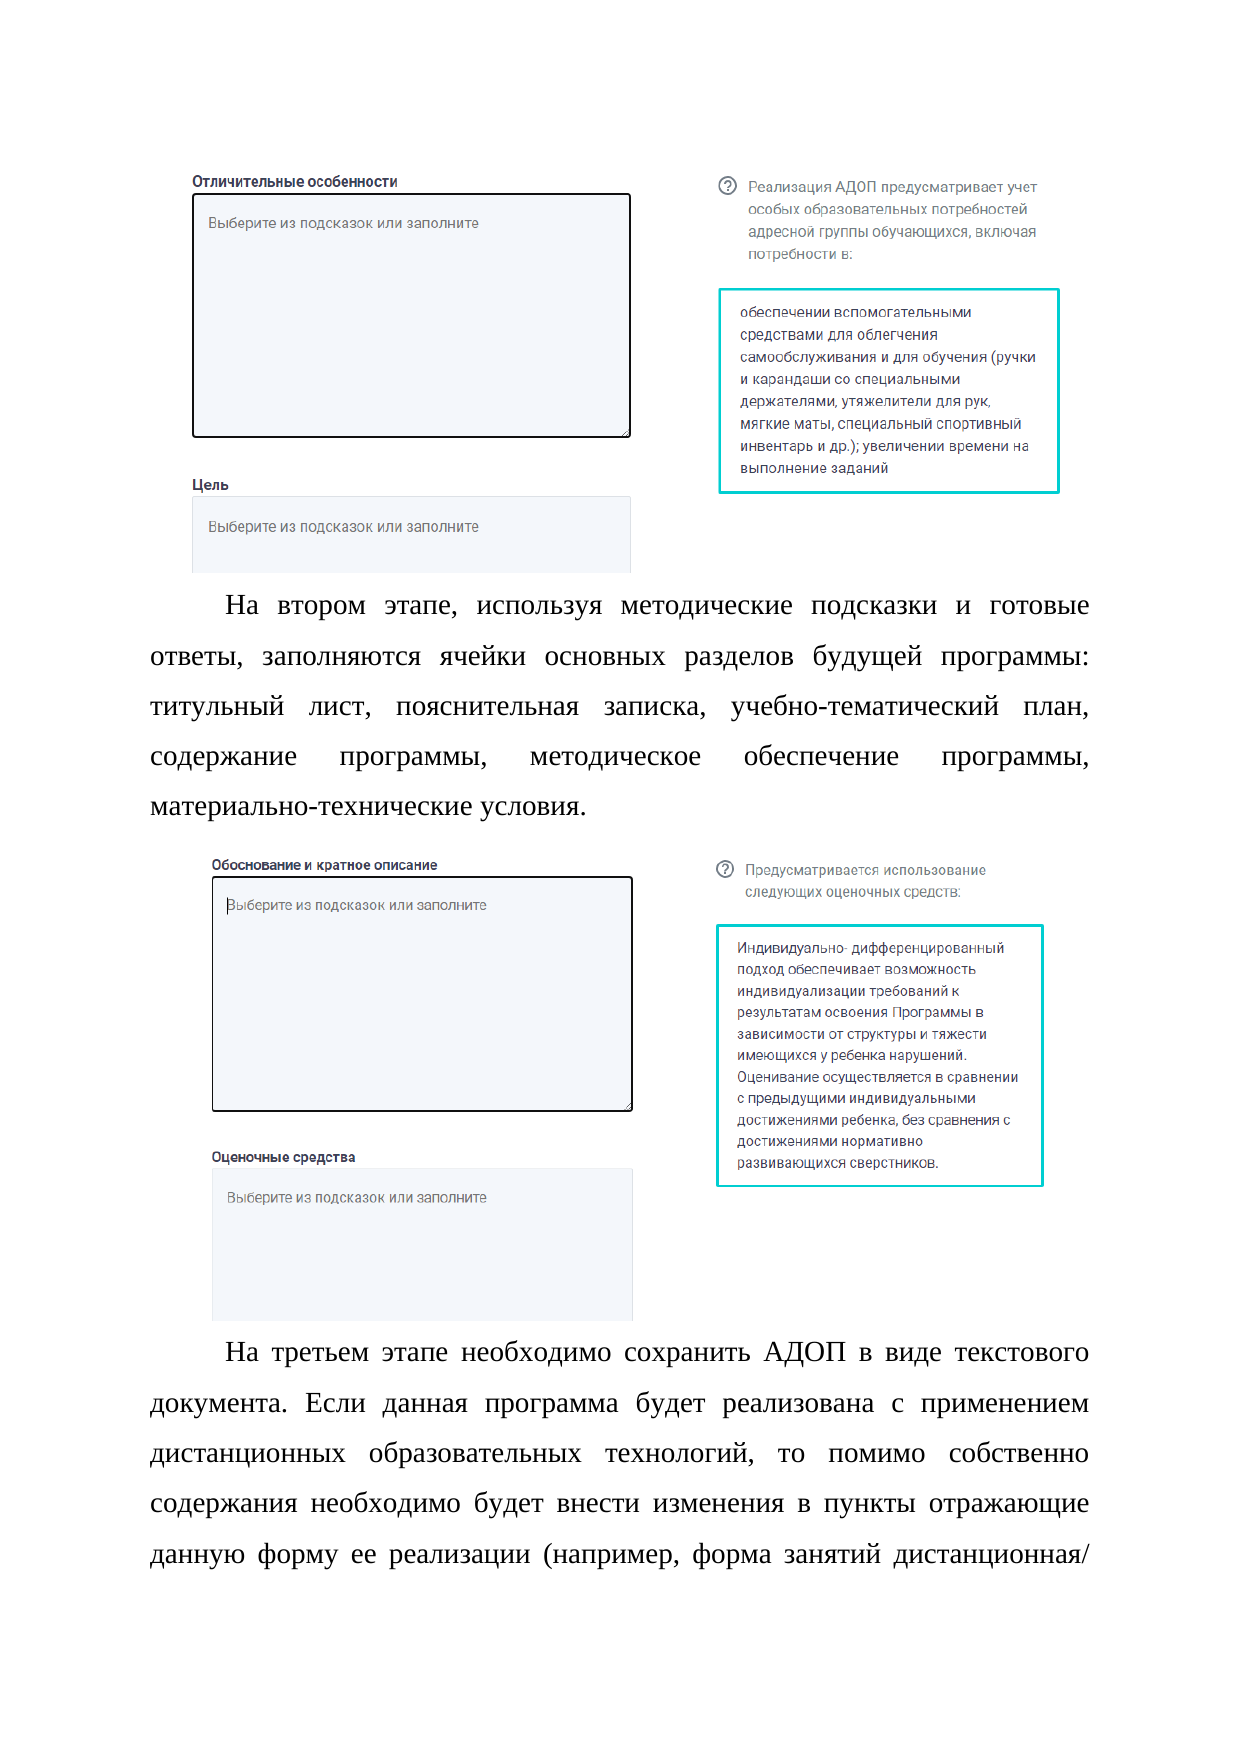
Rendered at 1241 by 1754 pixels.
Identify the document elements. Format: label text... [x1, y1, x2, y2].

picture [164, 838, 1105, 1321]
text На втором этапе, используя методические подсказки и готовые ответы, заполняются ячейки основных разделов будущей программы: титульный лист, пояснительная записка, учебно-тематический план, содержание программы, методическое обеспечение программы, материально-технические условия. [150, 587, 1090, 822]
picture [164, 150, 1105, 573]
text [150, 1334, 1090, 1569]
